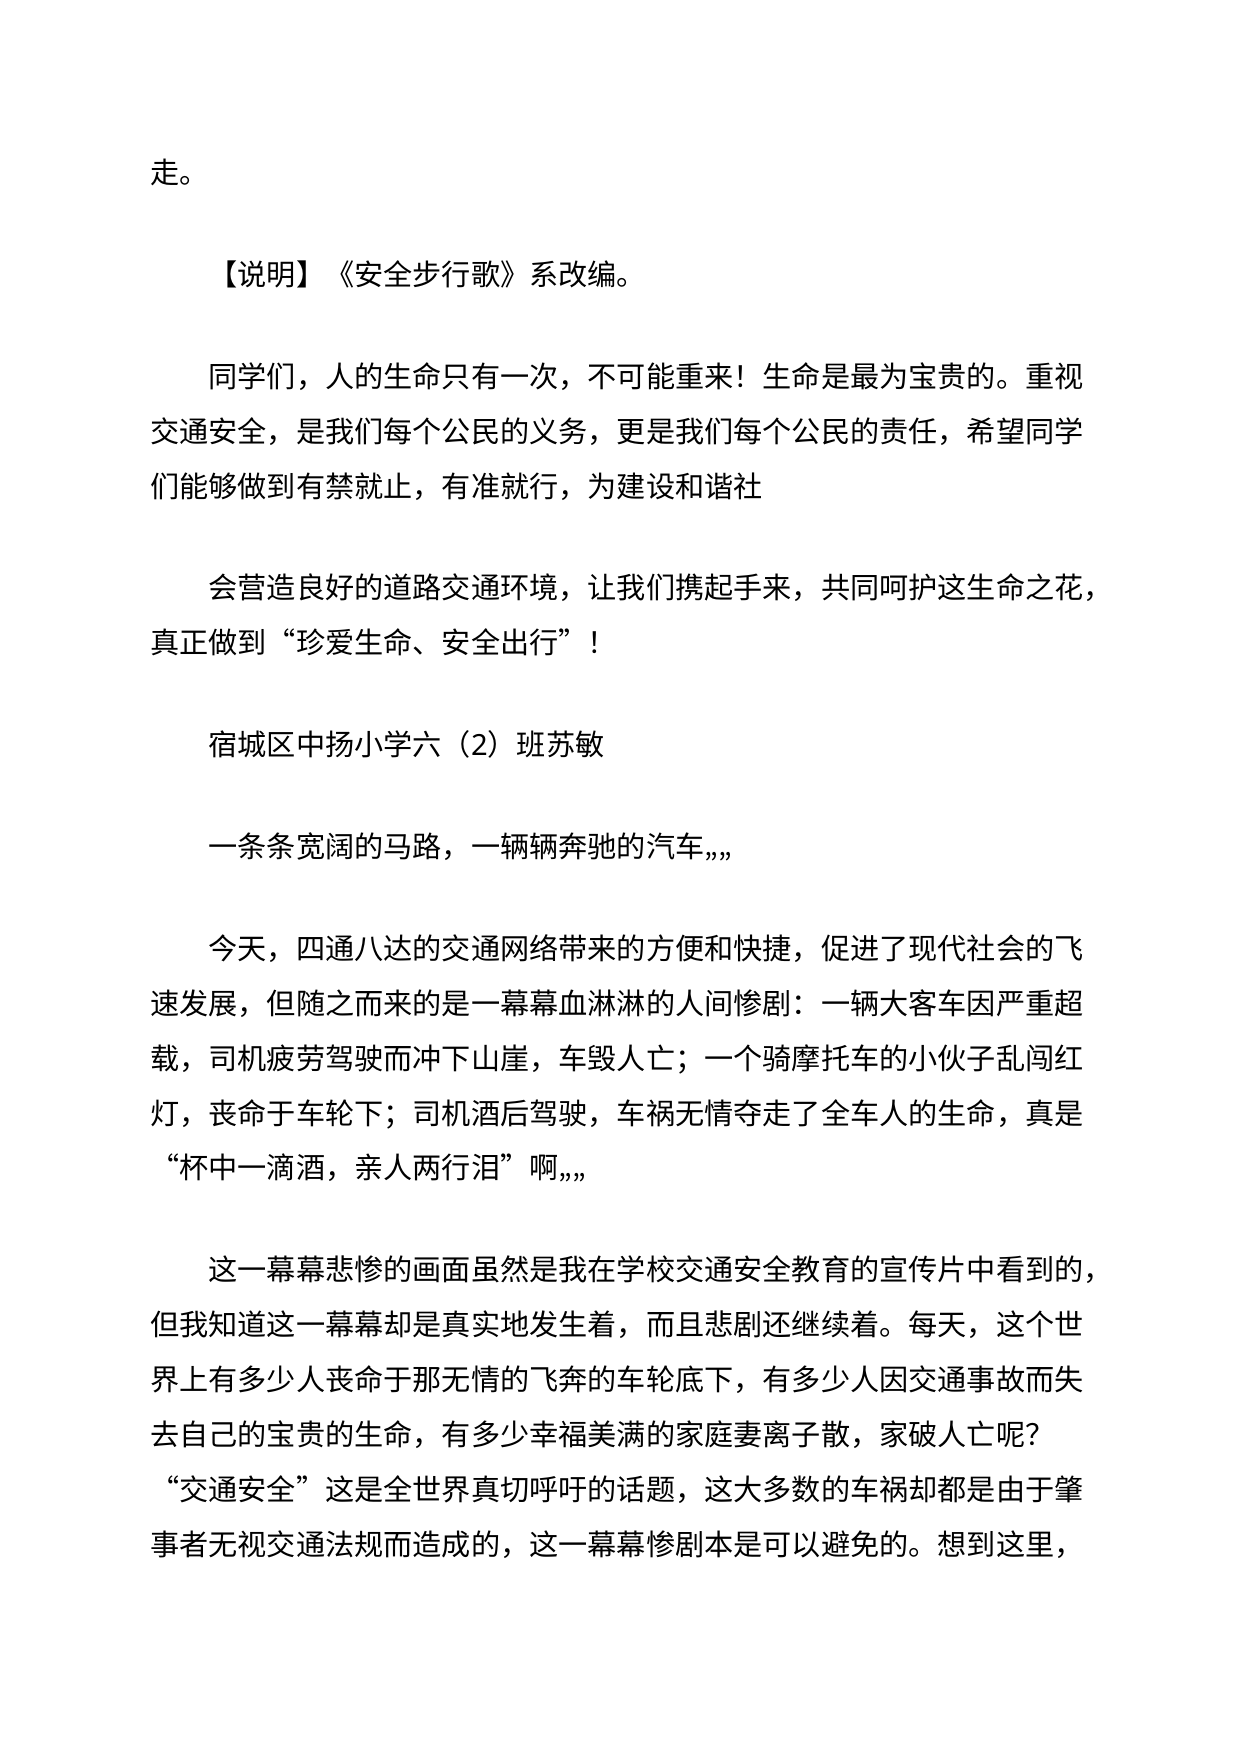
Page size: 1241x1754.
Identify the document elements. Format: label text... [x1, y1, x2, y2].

text 【说明】《安全步行歌》系改编。 [150, 252, 1090, 294]
text 宿城区中扬小学六（2）班苏敏 [150, 722, 1090, 764]
text 一条条宽阔的马路，一辆辆奔驰的汽车„„ [150, 824, 1090, 866]
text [150, 150, 1090, 192]
text 同学们，人的生命只有一次，不可能重来！生命是最为宝贵的。重视交通安全，是我们每个公民的义务，更是我们每个公民的责任，希望同学们能够做到有禁就止，有准就行，为建设和谐社 [150, 353, 1090, 506]
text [150, 1247, 1090, 1564]
text 今天，四通八达的交通网络带来的方便和快捷，促进了现代社会的飞速发展，但随之而来的是一幕幕血淋淋的人间惨剧：一辆大客车因严重超载，司机疲劳驾驶而冲下山崖，车毁人亡；一个骑摩托车的小伙子乱闯红灯，丧命于车轮下；司机酒后驾驶，车祸无情夺走了全车人的生命，真是“杯中一滴酒，亲人两行泪”啊„„ [150, 926, 1090, 1187]
text 会营造良好的道路交通环境，让我们携起手来，共同呵护这生命之花，真正做到“珍爱生命、安全出行”！ [150, 565, 1090, 662]
